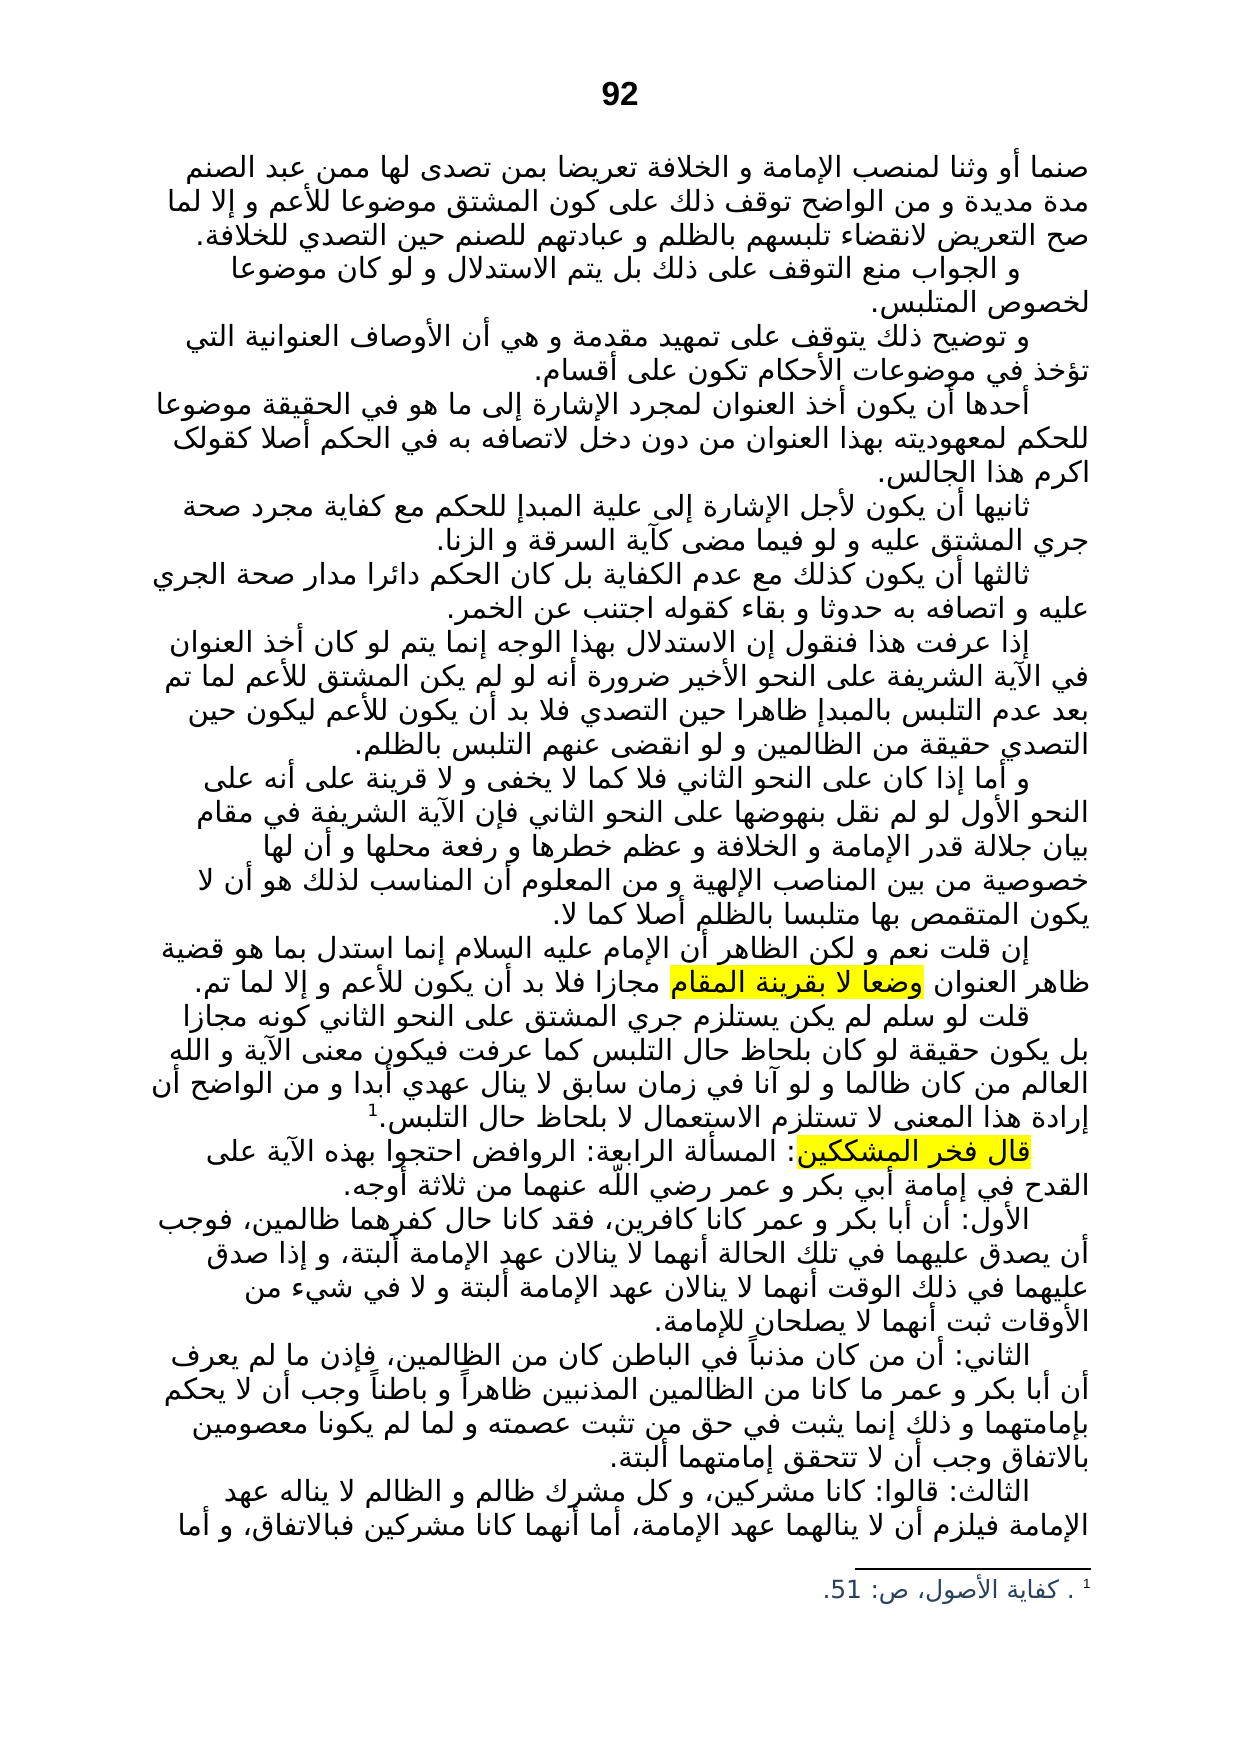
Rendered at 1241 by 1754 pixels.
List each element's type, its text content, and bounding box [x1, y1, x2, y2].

text الأول: أن أبا بكر و عمر كانا كافرين، فقد كانا حال كفرهما ظالمين، فوجب أن يصدق عليهما في تلك الحالة أنهما لا ينالان عهد الإمامة ألبتة، و إذا صدق عليهما في ذلك الوقت أنهما لا ينالان عهد الإمامة ألبتة و لا في شي‏ء من الأوقات ثبت أنهما لا يصلحان للإمامة. [150, 1203, 1090, 1338]
text و توضيح ذلك يتوقف على تمهيد مقدمة و هي أن الأوصاف العنوانية التي تؤخذ في موضوعات الأحكام تكون على أقسام. [150, 320, 1090, 388]
text ثانيها أن يكون لأجل الإشارة إلى علية المبدإ للحكم مع كفاية مجرد صحة جري المشتق عليه و لو فيما مضى کآیة السرقة و الزنا. [150, 489, 1090, 557]
text ثالثها أن يكون کذلك مع عدم الكفاية بل كان الحكم دائرا مدار صحة الجري عليه و اتصافه به حدوثا و بقاء کقوله اجتنب عن الخمر. [150, 557, 1090, 625]
text قال فخر المشککین: المسألة الرابعة: الروافض احتجوا بهذه الآية على القدح في إمامة أبي بكر و عمر رضي اللّه عنهما من ثلاثة أوجه. [150, 1135, 1090, 1203]
text إذا عرفت هذا فنقول إن الاستدلال بهذا الوجه إنما يتم لو كان أخذ العنوان في الآية الشريفة على النحو الأخير ضرورة أنه لو لم يكن المشتق‏ للأعم لما تم بعد عدم التلبس بالمبدإ ظاهرا حين التصدي فلا بد أن يكون للأعم ليكون حين التصدي حقيقة من الظالمين و لو انقضى عنهم التلبس بالظلم. [150, 625, 1090, 761]
text و الجواب منع التوقف على ذلك بل يتم الاستدلال و لو كان موضوعا لخصوص المتلبس. [150, 252, 1090, 320]
text و أما إذا كان على النحو الثاني فلا كما لا يخفى و لا قرينة على أنه على النحو الأول لو لم نقل بنهوضها على النحو الثاني فإن الآية الشريفة في مقام بيان جلالة قدر الإمامة و الخلافة و عظم خطرها و رفعة محلها و أن لها خصوصية من بين المناصب الإلهية و من المعلوم أن المناسب لذلك هو أن لا يكون المتقمص بها متلبسا بالظلم أصلا كما لا. [150, 761, 1090, 931]
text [150, 150, 1090, 252]
text الثاني: أن من كان مذنباً في الباطن كان من الظالمين، فإذن ما لم يعرف أن أبا بكر و عمر ما كانا من الظالمين المذنبين ظاهراً و باطناً وجب أن لا يحكم بإمامتهما و ذلك‏ إنما يثبت في حق من تثبت عصمته و لما لم يكونا معصومين بالاتفاق وجب أن لا تتحقق إمامتهما ألبتة. [150, 1338, 1090, 1474]
text إن قلت نعم و لكن الظاهر أن الإمام عليه السلام إنما استدل بما هو قضية ظاهر العنوان وضعا لا بقرينة المقام مجازا فلا بد أن يكون للأعم و إلا لما تم. [150, 931, 1090, 999]
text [150, 1474, 1090, 1542]
text أحدها أن يكون أخذ العنوان لمجرد الإشارة إلى ما هو في الحقيقة موضوعا للحكم لمعهوديته بهذا العنوان من دون دخل لاتصافه به في الحكم أصلا کقولک اکرم هذا الجالس. [150, 388, 1090, 489]
text قلت لو سلم لم يكن يستلزم جري المشتق على النحو الثاني كونه مجازا بل يكون حقيقة لو كان بلحاظ حال التلبس كما عرفت فيكون معنى الآية و الله العالم من كان ظالما و لو آنا في زمان سابق لا ينال عهدي أبدا و من الواضح أن إرادة هذا المعنى لا تستلزم الاستعمال لا بلحاظ حال التلبس. [150, 999, 1090, 1135]
